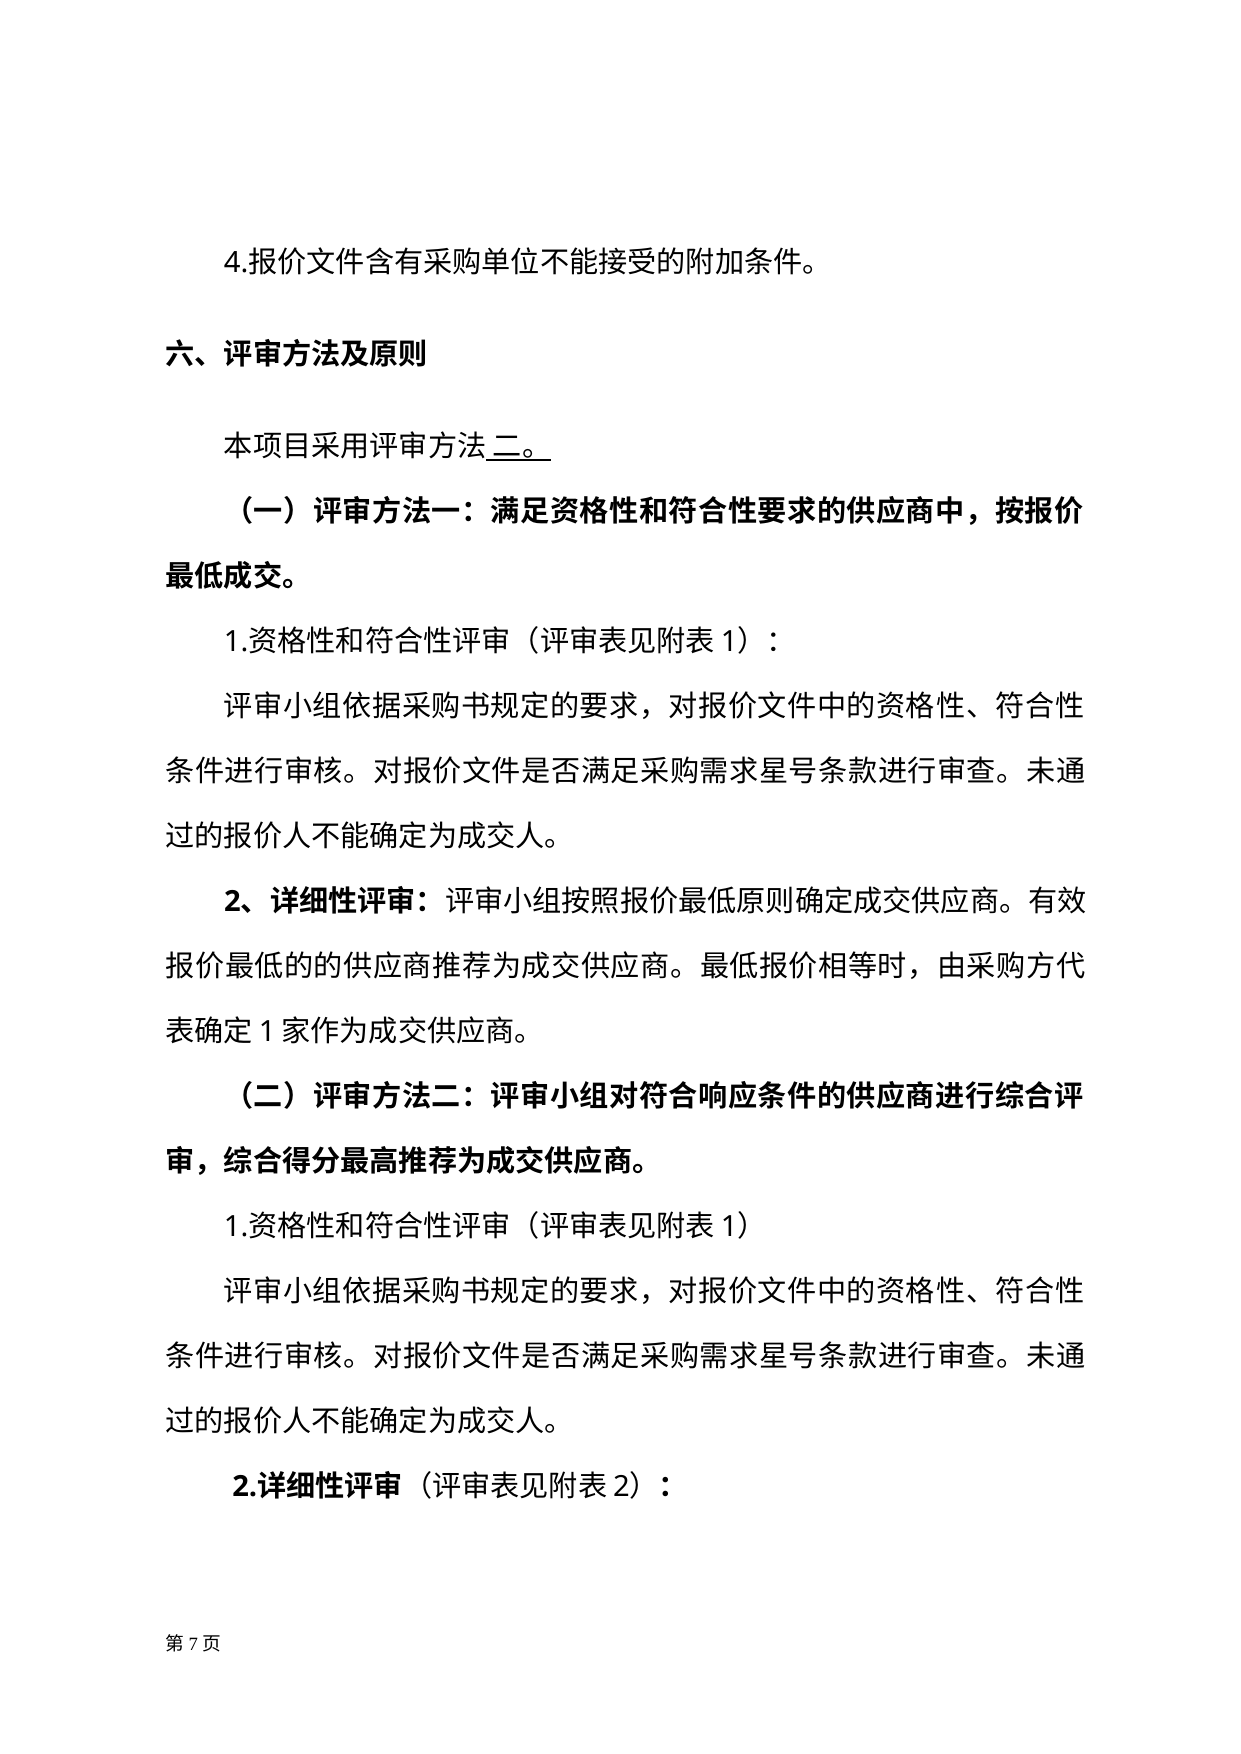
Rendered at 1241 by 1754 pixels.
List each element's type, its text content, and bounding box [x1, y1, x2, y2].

text 1.资格性和符合性评审（评审表见附表1）： [165, 606, 1087, 671]
text 1.资格性和符合性评审（评审表见附表1） [165, 1191, 1087, 1256]
text 2、详细性评审：评审小组按照报价最低原则确定成交供应商。有效报价最低的的供应商推荐为成交供应商。最低报价相等时，由采购方代表确定1家作为成交供应商。 [165, 866, 1087, 1061]
text 4.报价文件含有采购单位不能接受的附加条件。 [165, 227, 1087, 292]
text （二）评审方法二：评审小组对符合响应条件的供应商进行综合评审，综合得分最高推荐为成交供应商。 [165, 1061, 1087, 1191]
text 本项目采用评审方法 二。 [165, 411, 1087, 476]
subtitle 六、评审方法及原则 [165, 319, 1087, 384]
text 评审小组依据采购书规定的要求，对报价文件中的资格性、符合性条件进行审核。对报价文件是否满足采购需求星号条款进行审查。未通过的报价人不能确定为成交人。 [165, 671, 1087, 866]
text 评审小组依据采购书规定的要求，对报价文件中的资格性、符合性条件进行审核。对报价文件是否满足采购需求星号条款进行审查。未通过的报价人不能确定为成交人。 [165, 1256, 1087, 1451]
text 2.详细性评审（评审表见附表2）： [165, 1451, 1087, 1516]
text （一）评审方法一：满足资格性和符合性要求的供应商中，按报价最低成交。 [165, 476, 1087, 606]
